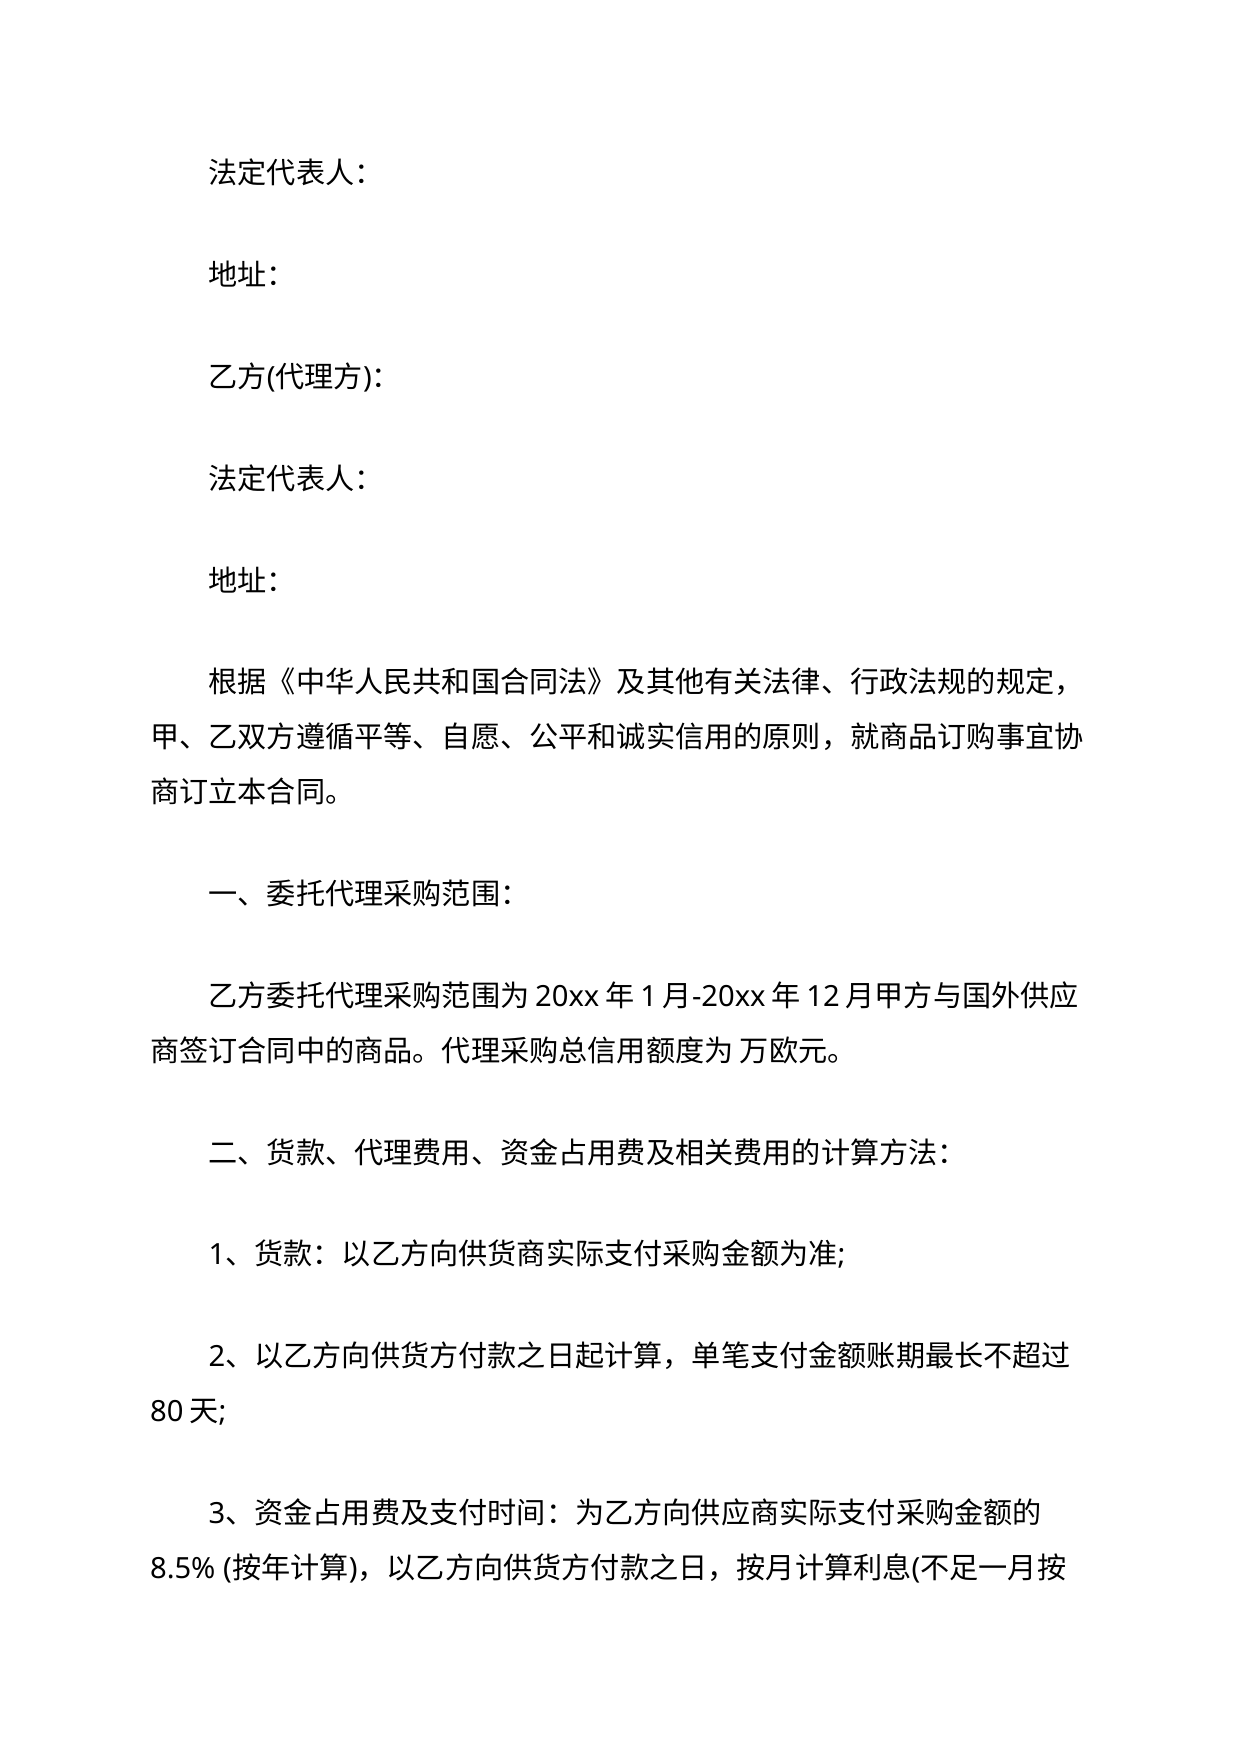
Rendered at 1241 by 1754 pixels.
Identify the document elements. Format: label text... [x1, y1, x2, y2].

text 乙方(代理方)： [150, 353, 1090, 396]
text 一、委托代理采购范围： [150, 871, 1090, 913]
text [150, 1490, 1090, 1587]
text 法定代表人： [150, 456, 1090, 498]
text 乙方委托代理采购范围为20xx年1月-20xx年12月甲方与国外供应商签订合同中的商品。代理采购总信用额度为 万欧元。 [150, 972, 1090, 1070]
text 地址： [150, 252, 1090, 294]
text 法定代表人： [150, 150, 1090, 192]
text 根据《中华人民共和国合同法》及其他有关法律、行政法规的规定，甲、乙双方遵循平等、自愿、公平和诚实信用的原则，就商品订购事宜协商订立本合同。 [150, 659, 1090, 811]
text 地址： [150, 557, 1090, 599]
text 1、货款：以乙方向供货商实际支付采购金额为准; [150, 1231, 1090, 1273]
text 二、货款、代理费用、资金占用费及相关费用的计算方法： [150, 1129, 1090, 1171]
text 2、以乙方向供货方付款之日起计算，单笔支付金额账期最长不超过80天; [150, 1333, 1090, 1430]
